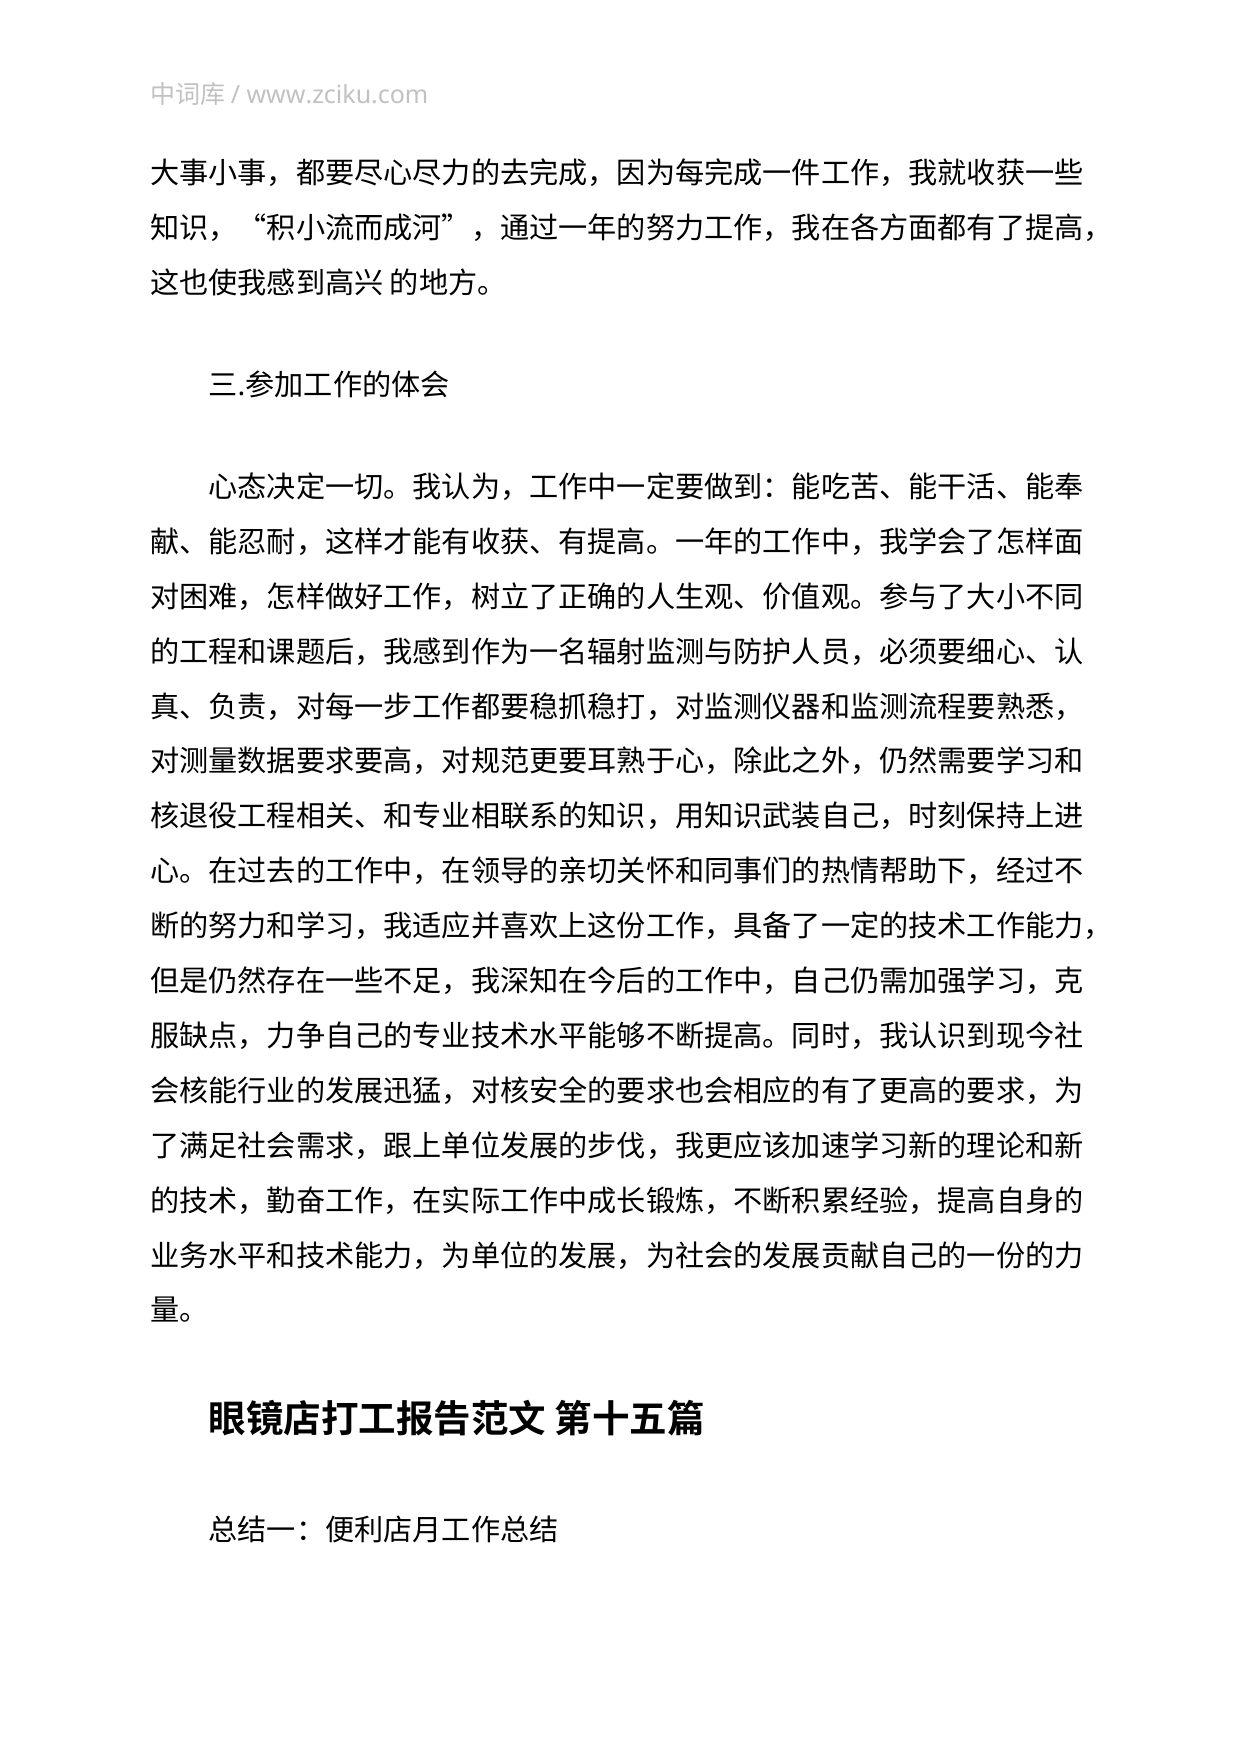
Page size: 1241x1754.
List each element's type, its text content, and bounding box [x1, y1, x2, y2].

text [150, 150, 1090, 302]
text 三.参加工作的体会 [150, 362, 1090, 404]
text 心态决定一切。我认为，工作中一定要做到：能吃苦、能干活、能奉献、能忍耐，这样才能有收获、有提高。一年的工作中，我学会了怎样面对困难，怎样做好工作，树立了正确的人生观、价值观。参与了大小不同的工程和课题后，我感到作为一名辐射监测与防护人员，必须要细心、认真、负责，对每一步工作都要稳抓稳打，对监测仪器和监测流程要熟悉，对测量数据要求要高，对规范更要耳熟于心，除此之外，仍然需要学习和核退役工程相关、和专业相联系的知识，用知识武装自己，时刻保持上进心。在过去的工作中，在领导的亲切关怀和同事们的热情帮助下，经过不断的努力和学习，我适应并喜欢上这份工作，具备了一定的技术工作能力，但是仍然存在一些不足，我深知在今后的工作中，自己仍需加强学习，克服缺点，力争自己的专业技术水平能够不断提高。同时，我认识到现今社会核能行业的发展迅猛，对核安全的要求也会相应的有了更高的要求，为了满足社会需求，跟上单位发展的步伐，我更应该加速学习新的理论和新的技术，勤奋工作，在实际工作中成长锻炼，不断积累经验，提高自身的业务水平和技术能力，为单位的发展，为社会的发展贡献自己的一份的力量。 [150, 463, 1090, 1329]
text 眼镜店打工报告范文 第十五篇 [150, 1389, 1090, 1443]
text 总结一：便利店月工作总结 [150, 1506, 1090, 1548]
